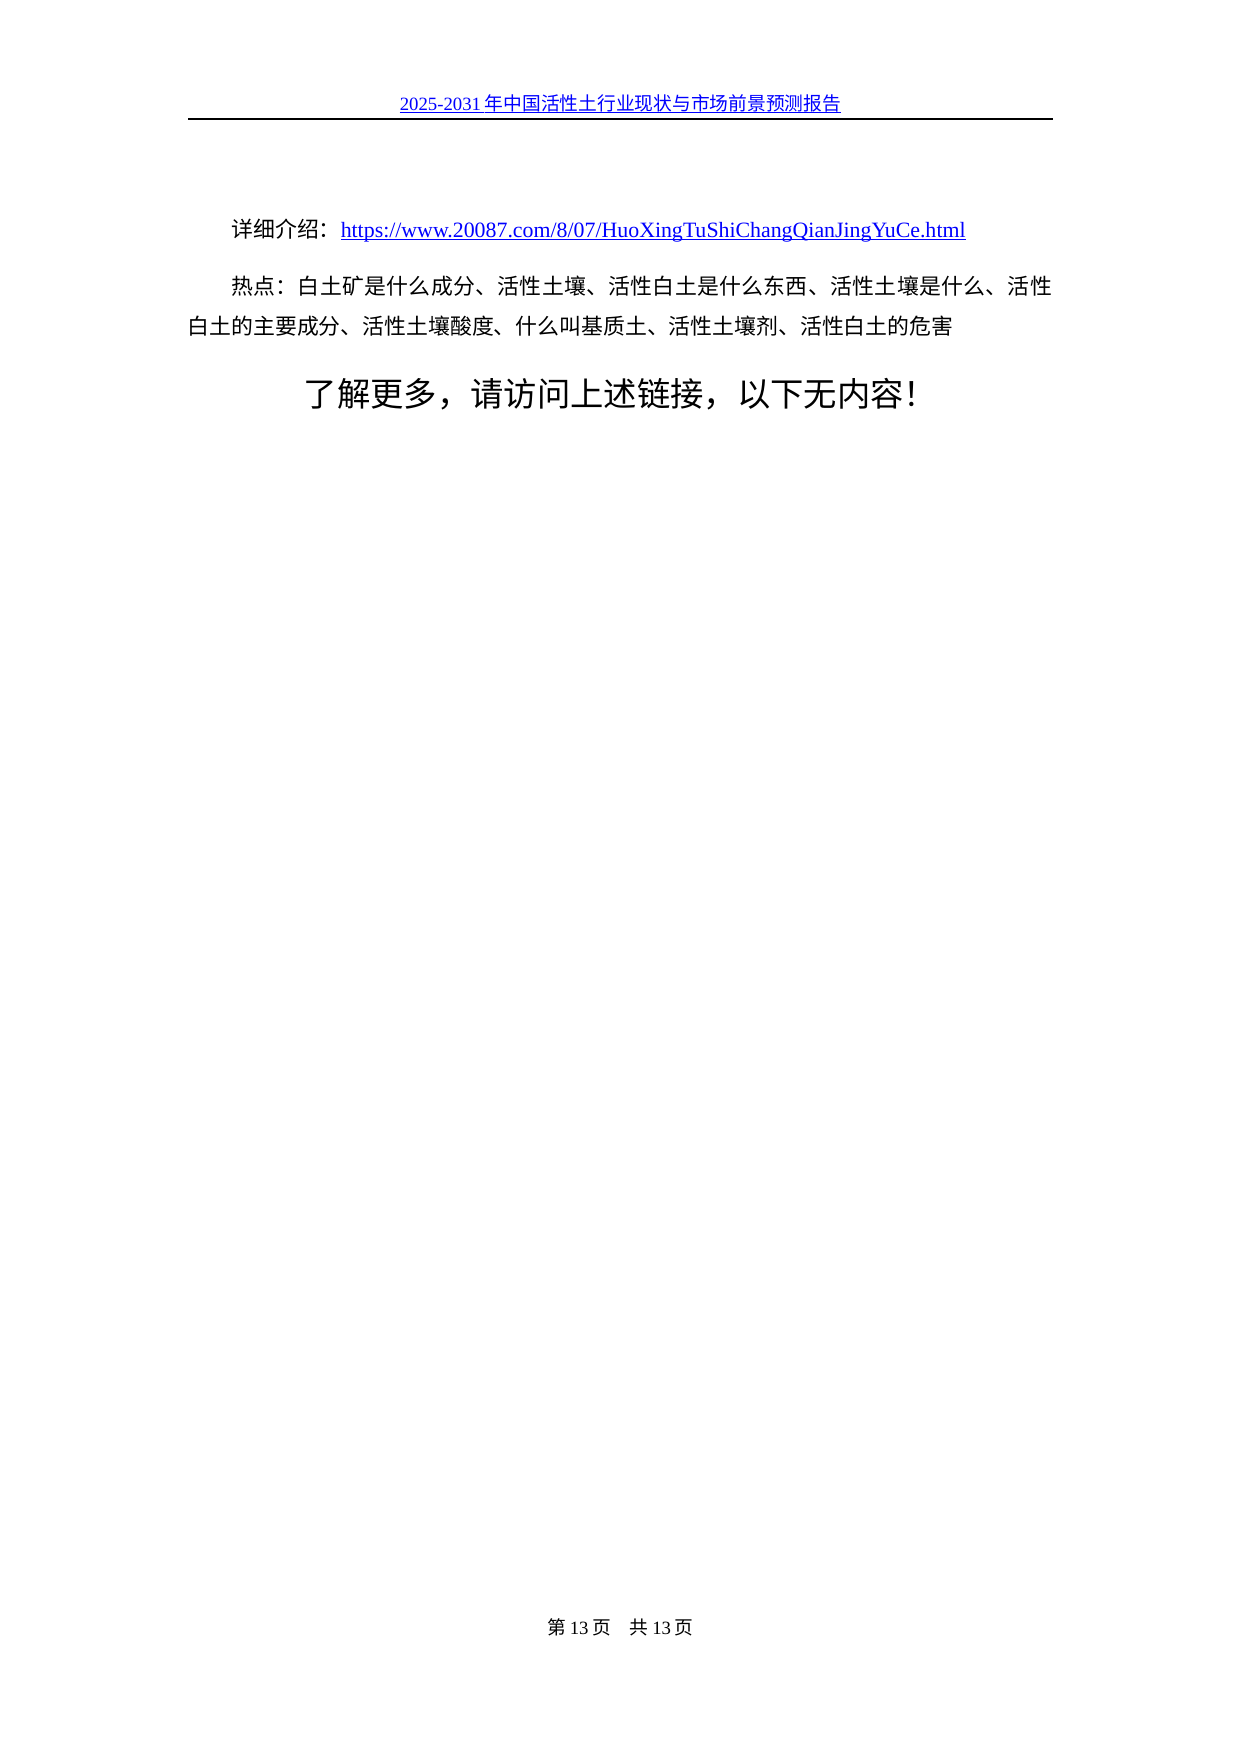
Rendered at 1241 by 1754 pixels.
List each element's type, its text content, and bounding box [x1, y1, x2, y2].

text 热点：白土矿是什么成分、活性土壤、活性白土是什么东西、活性土壤是什么、活性白土的主要成分、活性土壤酸度、什么叫基质土、活性土壤剂、活性白土的危害 [187, 268, 1053, 341]
title 了解更多，请访问上述链接，以下无内容！ [187, 359, 1053, 424]
text 详细介绍：https://www.20087.com/8/07/HuoXingTuShiChangQianJingYuCe.html [187, 212, 1053, 244]
